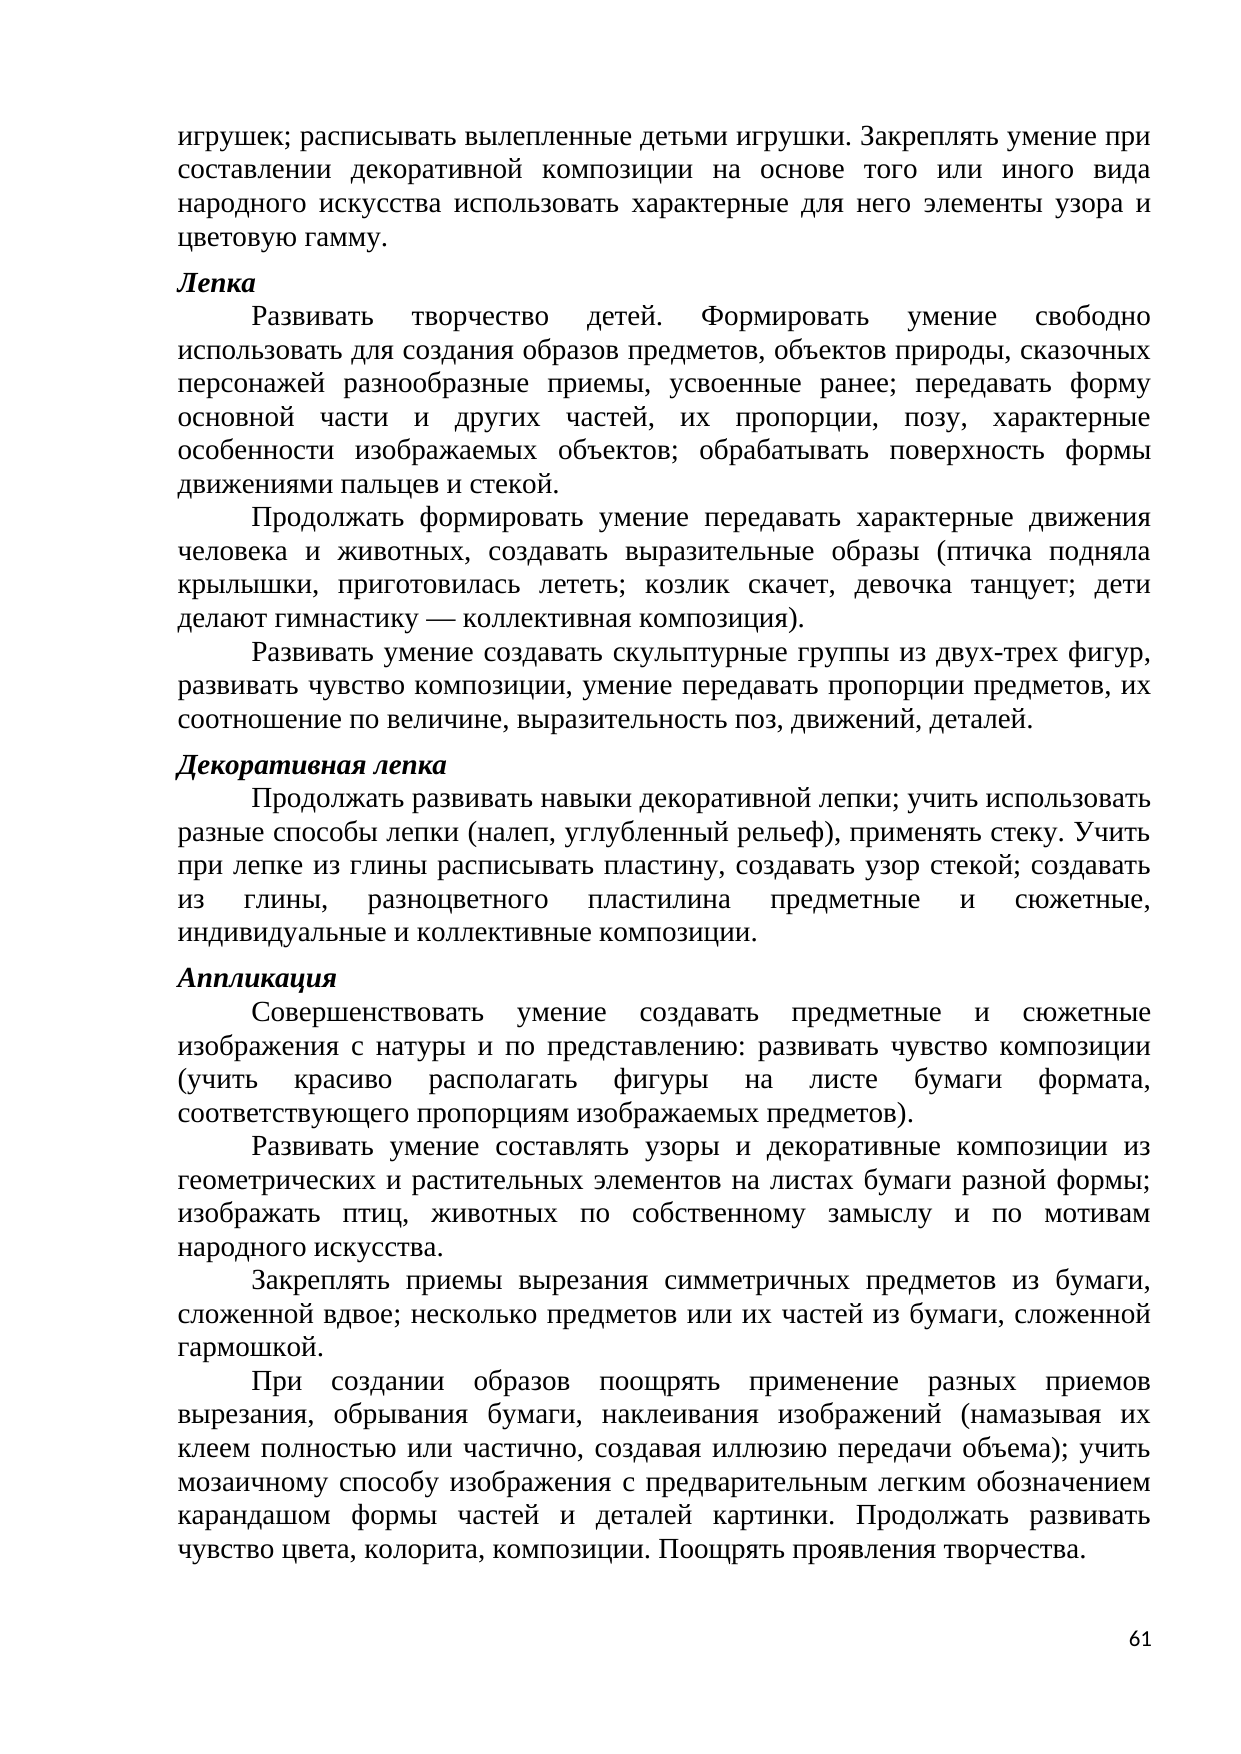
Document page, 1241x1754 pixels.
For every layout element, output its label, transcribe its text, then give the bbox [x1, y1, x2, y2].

text Развивать умение составлять узоры и декоративные композиции из геометрических и растительных элементов на листах бумаги разной формы; изображать птиц, животных по собственному замыслу и по мотивам народного искусства. [177, 1128, 1152, 1262]
text Продолжать развивать навыки декоративной лепки; учить использовать разные способы лепки (налеп, углубленный рельеф), применять стеку. Учить при лепке из глины расписывать пластину, создавать узор стекой; создавать из глины, разноцветного пластилина предметные и сюжетные, индивидуальные и коллективные композиции. [177, 780, 1152, 948]
text Совершенствовать умение создавать предметные и сюжетные изображения с натуры и по представлению: развивать чувство композиции (учить красиво располагать фигуры на листе бумаги формата, соответствующего пропорциям изображаемых предметов). [177, 994, 1152, 1128]
text Развивать творчество детей. Формировать умение свободно использовать для создания образов предметов, объектов природы, сказочных персонажей разнообразные приемы, усвоенные ранее; передавать форму основной части и других частей, их пропорции, позу, характерные особенности изображаемых объектов; обрабатывать поверхность формы движениями пальцев и стекой. [177, 298, 1152, 499]
text Продолжать формировать умение передавать характерные движения человека и животных, создавать выразительные образы (птичка подняла крылышки, приготовилась лететь; козлик скачет, девочка танцует; дети делают гимнастику — коллективная композиция). [177, 499, 1152, 634]
text Развивать умение создавать скульптурные группы из двух-трех фигур, развивать чувство композиции, умение передавать пропорции предметов, их соотношение по величине, выразительность поз, движений, деталей. [177, 634, 1152, 734]
text Закреплять приемы вырезания симметричных предметов из бумаги, сложенной вдвое; несколько предметов или их частей из бумаги, сложенной гармошкой. [177, 1262, 1152, 1363]
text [177, 118, 1152, 252]
text Лепка [177, 265, 1152, 298]
text Аппликация [177, 961, 1152, 994]
text При создании образов поощрять применение разных приемов вырезания, обрывания бумаги, наклеивания изображений (намазывая их клеем полностью или частично, создавая иллюзию передачи объема); учить мозаичному способу изображения с предварительным легким обозначением карандашом формы частей и деталей картинки. Продолжать развивать чувство цвета, колорита, композиции. Поощрять проявления творчества. [177, 1363, 1152, 1564]
text Декоративная лепка [177, 747, 1152, 780]
